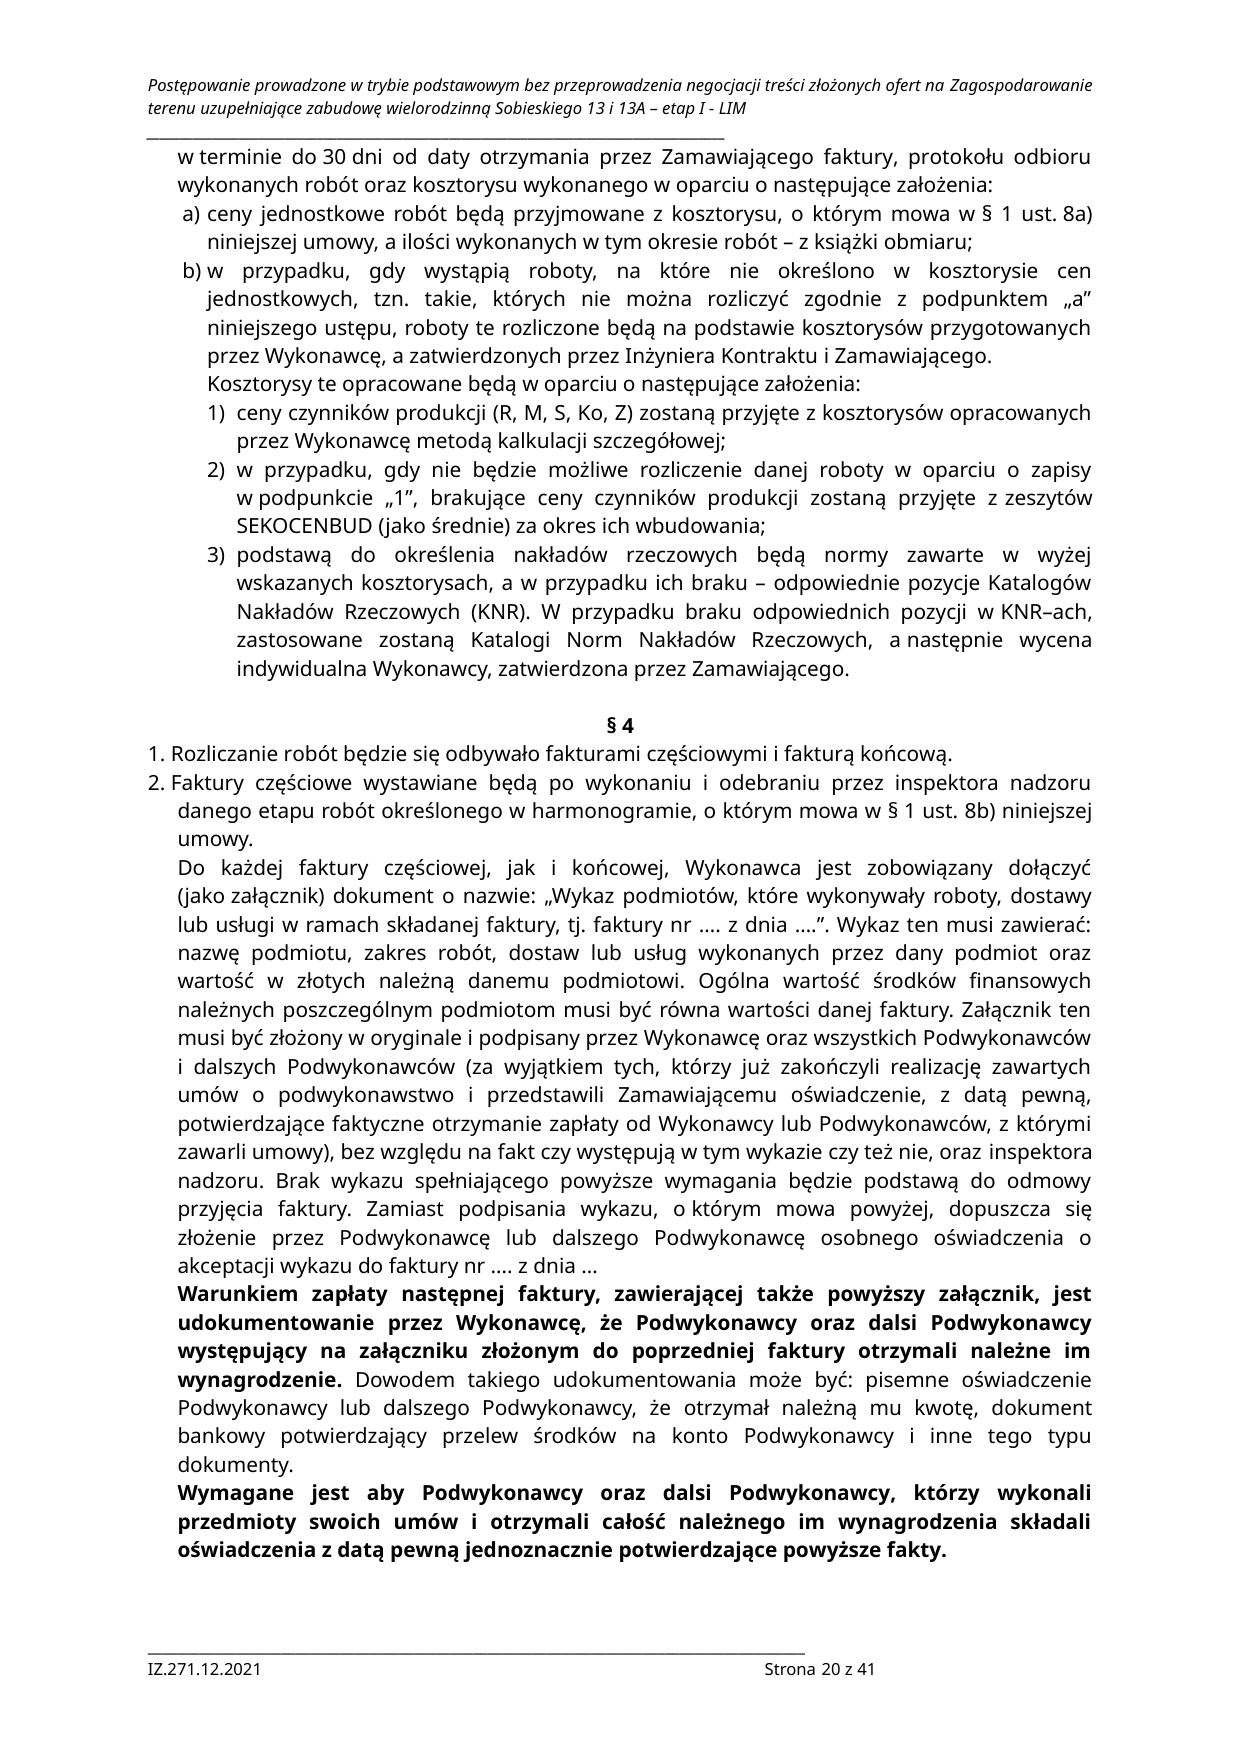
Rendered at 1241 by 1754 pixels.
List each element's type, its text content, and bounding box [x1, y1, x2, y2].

text 1. Rozliczanie robót będzie się odbywało fakturami częściowymi i fakturą końcową. [148, 739, 1092, 768]
text 2. Faktury częściowe wystawiane będą po wykonaniu i odebraniu przez inspektora nadzoru danego etapu robót określonego w harmonogramie, o którym mowa w § 1 ust. 8b) niniejszej umowy. [148, 768, 1092, 853]
text 3) podstawą do określenia nakładów rzeczowych będą normy zawarte w wyżej wskazanych kosztorysach, a w przypadku ich braku – odpowiednie pozycje Katalogów Nakładów Rzeczowych (KNR). W przypadku braku odpowiednich pozycji w KNR–ach, zastosowane zostaną Katalogi Norm Nakładów Rzeczowych, a następnie wycena indywidualna Wykonawcy, zatwierdzona przez Zamawiającego. [207, 540, 1092, 682]
text 2) w przypadku, gdy nie będzie możliwe rozliczenie danej roboty w oparciu o zapisy w podpunkcie „1”, brakujące ceny czynników produkcji zostaną przyjęte z zeszytów SEKOCENBUD (jako średnie) za okres ich wbudowania; [207, 455, 1092, 540]
text 1) ceny czynników produkcji (R, M, S, Ko, Z) zostaną przyjęte z kosztorysów opracowanych przez Wykonawcę metodą kalkulacji szczegółowej; [207, 398, 1092, 455]
text b) w przypadku, gdy wystąpią roboty, na które nie określono w kosztorysie cen jednostkowych, tzn. takie, których nie można rozliczyć zgodnie z podpunktem „a” niniejszego ustępu, roboty te rozliczone będą na podstawie kosztorysów przygotowanych przez Wykonawcę, a zatwierdzonych przez Inżyniera Kontraktu i Zamawiającego. [182, 256, 1092, 369]
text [148, 142, 1092, 199]
text Do każdej faktury częściowej, jak i końcowej, Wykonawca jest zobowiązany dołączyć (jako załącznik) dokument o nazwie: „Wykaz podmiotów, które wykonywały roboty, dostawy lub usługi w ramach składanej faktury, tj. faktury nr …. z dnia ….”. Wykaz ten musi zawierać: nazwę podmiotu, zakres robót, dostaw lub usług wykonanych przez dany podmiot oraz wartość w złotych należną danemu podmiotowi. Ogólna wartość środków finansowych należnych poszczególnym podmiotom musi być równa wartości danej faktury. Załącznik ten musi być złożony w oryginale i podpisany przez Wykonawcę oraz wszystkich Podwykonawców i dalszych Podwykonawców (za wyjątkiem tych, którzy już zakończyli realizację zawartych umów o podwykonawstwo i przedstawili Zamawiającemu oświadczenie, z datą pewną, potwierdzające faktyczne otrzymanie zapłaty od Wykonawcy lub Podwykonawców, z którymi zawarli umowy), bez względu na fakt czy występują w tym wykazie czy też nie, oraz inspektora nadzoru. Brak wykazu spełniającego powyższe wymagania będzie podstawą do odmowy przyjęcia faktury. Zamiast podpisania wykazu, o którym mowa powyżej, dopuszcza się złożenie przez Podwykonawcę lub dalszego Podwykonawcę osobnego oświadczenia o akceptacji wykazu do faktury nr …. z dnia … [177, 853, 1092, 1279]
text Wymagane jest aby Podwykonawcy oraz dalsi Podwykonawcy, którzy wykonali przedmioty swoich umów i otrzymali całość należnego im wynagrodzenia składali oświadczenia z datą pewną jednoznacznie potwierdzające powyższe fakty. [177, 1478, 1092, 1564]
text § 4 [148, 711, 1092, 739]
text Warunkiem zapłaty następnej faktury, zawierającej także powyższy załącznik, jest udokumentowanie przez Wykonawcę, że Podwykonawcy oraz dalsi Podwykonawcy występujący na załączniku złożonym do poprzedniej faktury otrzymali należne im wynagrodzenie. Dowodem takiego udokumentowania może być: pisemne oświadczenie Podwykonawcy lub dalszego Podwykonawcy, że otrzymał należną mu kwotę, dokument bankowy potwierdzający przelew środków na konto Podwykonawcy i inne tego typu dokumenty. [177, 1279, 1092, 1478]
text Kosztorysy te opracowane będą w oparciu o następujące założenia: [207, 369, 1092, 398]
text a) ceny jednostkowe robót będą przyjmowane z kosztorysu, o którym mowa w § 1 ust. 8a) niniejszej umowy, a ilości wykonanych w tym okresie robót – z książki obmiaru; [182, 199, 1092, 256]
